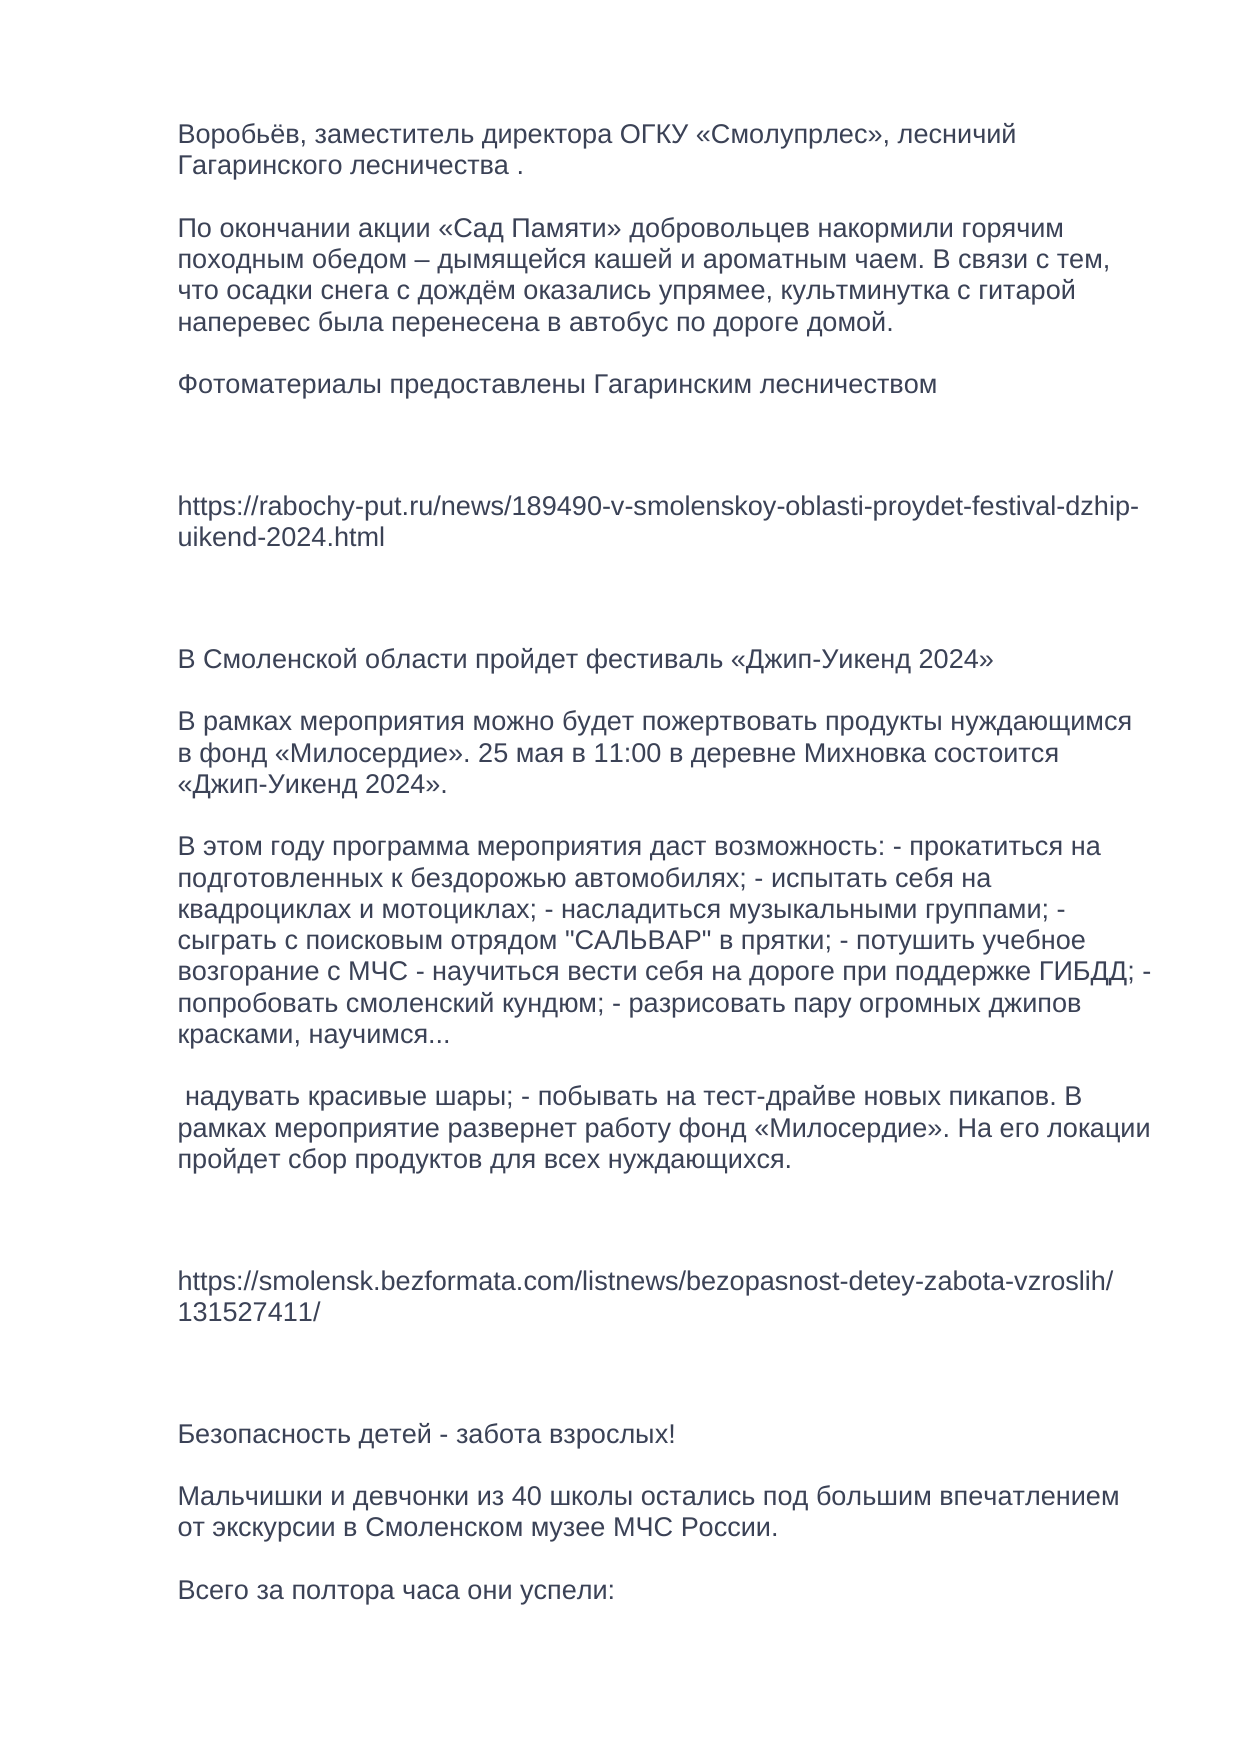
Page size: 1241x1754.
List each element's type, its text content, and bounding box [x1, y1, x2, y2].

text Мальчишки и девчонки из 40 школы остались под большим впечатлением от экскурсии в Смоленском музее МЧС России. [177, 1480, 1152, 1543]
text https://smolensk.bezformata.com/listnews/bezopasnost-detey-zabota-vzroslih/131527411/ [177, 1265, 1152, 1327]
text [177, 118, 1152, 181]
text В рамках мероприятия можно будет пожертвовать продукты нуждающимся в фонд «Милосердие». 25 мая в 11:00 в деревне Михновка состоится «Джип-Уикенд 2024». [177, 705, 1152, 799]
text Всего за полтора часа они успели: [177, 1574, 1152, 1605]
text https://rabochy-put.ru/news/189490-v-smolenskoy-oblasti-proydet-festival-dzhip-uikend-2024.html [177, 490, 1152, 552]
text Безопасность детей - забота взрослых! [177, 1418, 1152, 1449]
text По окончании акции «Сад Памяти» добровольцев накормили горячим походным обедом – дымящейся кашей и ароматным чаем. В связи с тем, что осадки снега с дождём оказались упрямее, культминутка с гитарой наперевес была перенесена в автобус по дороге домой. [177, 212, 1152, 337]
text В Смоленской области пройдет фестиваль «Джип-Уикенд 2024» [177, 643, 1152, 674]
text надувать красивые шары; - побывать на тест-драйве новых пикапов. В рамках мероприятие развернет работу фонд «Милосердие». На его локации пройдет сбор продуктов для всех нуждающихся. [177, 1080, 1152, 1174]
text В этом году программа мероприятия даст возможность: - прокатиться на подготовленных к бездорожью автомобилях; - испытать себя на квадроциклах и мотоциклах; - насладиться музыкальными группами; - сыграть с поисковым отрядом "САЛЬВАР" в прятки; - потушить учебное возгорание с МЧС - научиться вести себя на дороге при поддержке ГИБДД; - попробовать смоленский кундюм; - разрисовать пару огромных джипов красками, научимся... [177, 830, 1152, 1049]
text Фотоматериалы предоставлены Гагаринским лесничеством [177, 368, 1152, 399]
